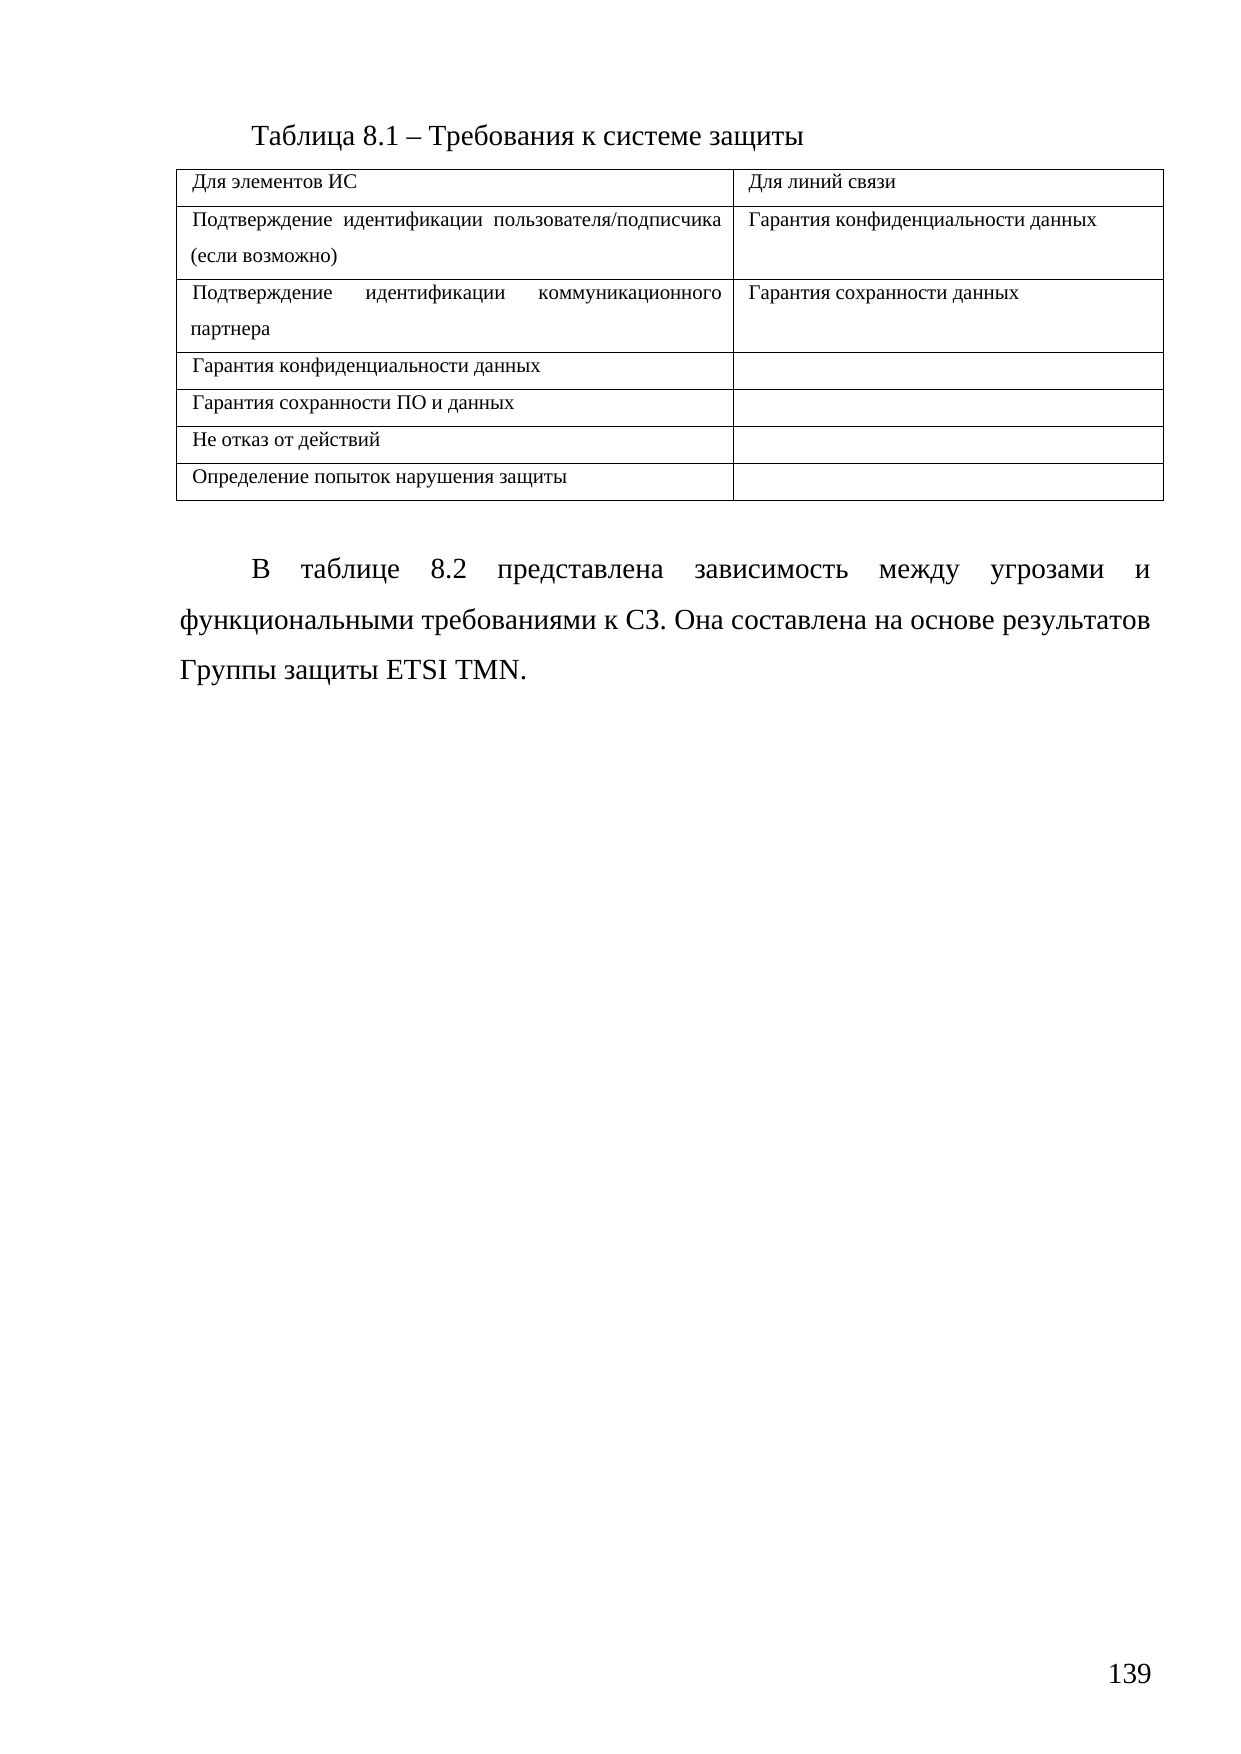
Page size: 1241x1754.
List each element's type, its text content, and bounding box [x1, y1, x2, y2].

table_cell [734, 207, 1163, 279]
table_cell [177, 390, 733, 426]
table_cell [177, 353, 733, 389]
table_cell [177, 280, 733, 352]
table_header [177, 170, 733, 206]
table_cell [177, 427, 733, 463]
text В таблице 8.2 представлена зависимость между угрозами и функциональными требованиями к СЗ. Она составлена на основе результатов Группы защиты ETSI TMN. [179, 551, 1151, 686]
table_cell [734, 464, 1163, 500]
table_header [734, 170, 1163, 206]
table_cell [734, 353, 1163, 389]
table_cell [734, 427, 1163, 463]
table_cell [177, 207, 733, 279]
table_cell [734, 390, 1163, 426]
text Таблица 8.1 – Требования к системе защиты [179, 118, 1151, 152]
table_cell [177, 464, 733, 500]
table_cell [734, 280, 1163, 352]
